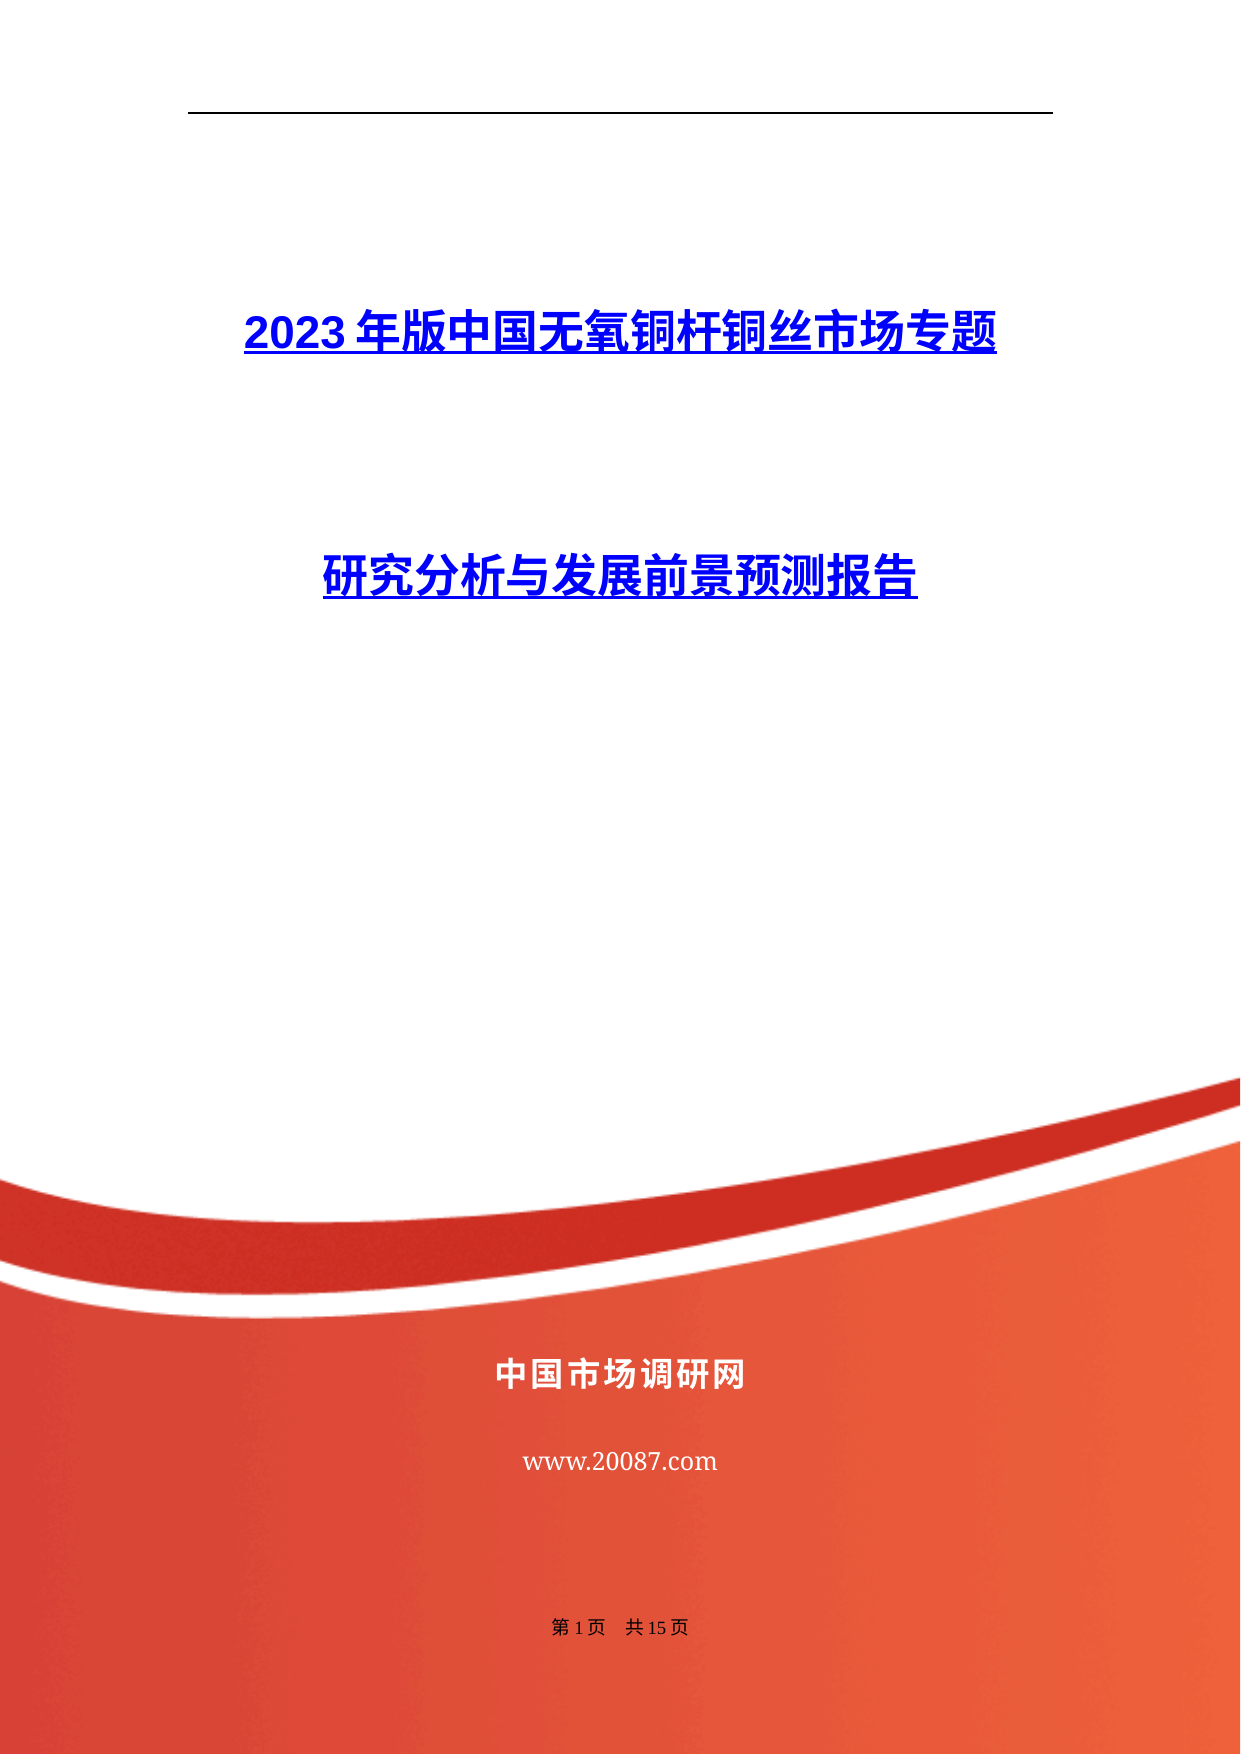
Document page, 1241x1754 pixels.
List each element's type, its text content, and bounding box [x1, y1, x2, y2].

text www.20087.com [187, 1428, 1053, 1493]
table_header 2023年版中国无氧铜杆铜丝市场专题研究分析与发展前景预测报告 [188, 207, 1053, 773]
picture [0, 1006, 1241, 1754]
subtitle 中国市场调研网 [187, 1339, 1053, 1404]
